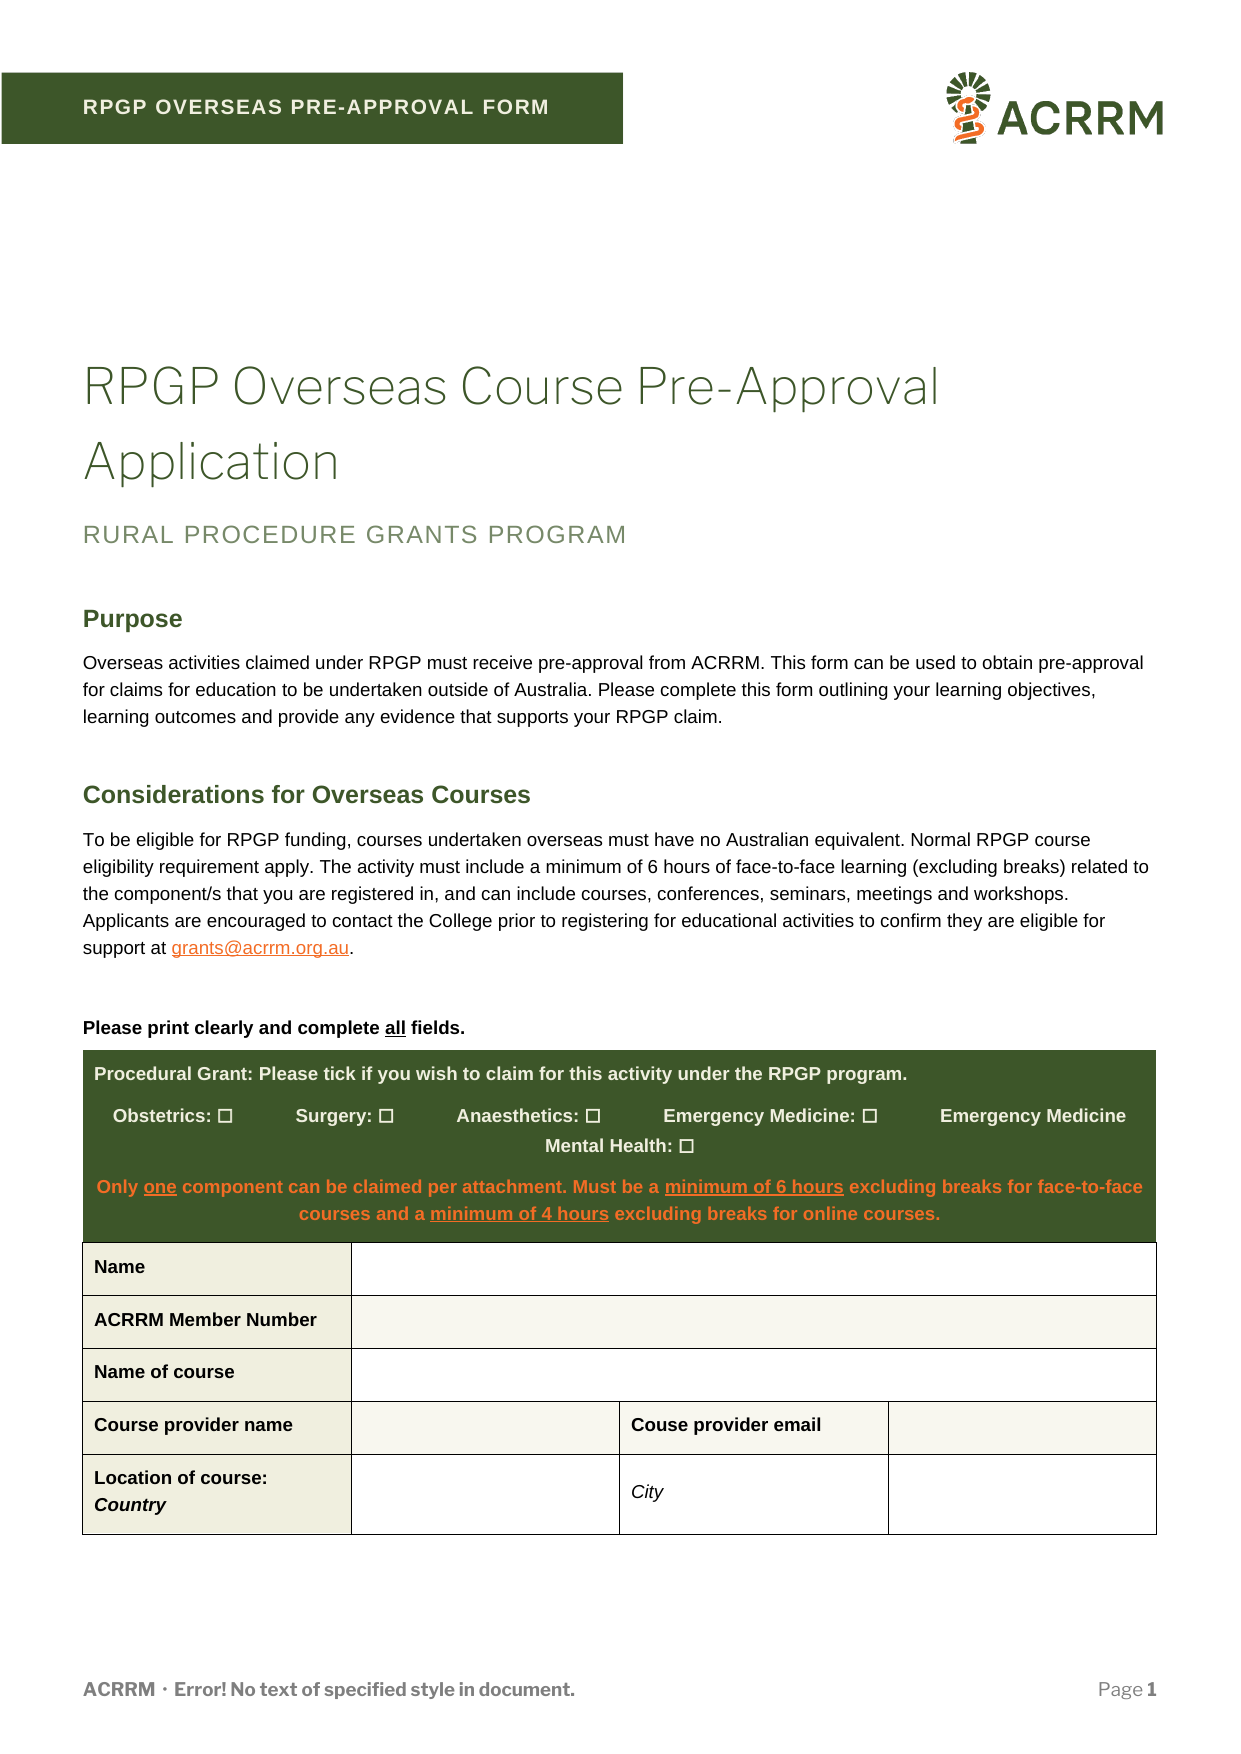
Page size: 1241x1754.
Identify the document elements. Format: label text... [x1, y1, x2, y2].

table_cell [352, 1296, 1156, 1348]
picture [1, 2, 1241, 144]
subtitle Considerations for Overseas Courses [83, 781, 1157, 809]
table_cell [352, 1402, 619, 1454]
table_cell [352, 1349, 1156, 1401]
text Overseas activities claimed under RPGP must receive pre-approval from ACRRM. This form can be used to obtain pre-approval for claims for education to be undertaken outside of Australia. Please complete this form outlining your learning objectives, learning outcomes and provide any evidence that supports your RPGP claim. [83, 652, 1157, 727]
table_cell Location of course: Country [83, 1455, 351, 1533]
table_cell [352, 1243, 1156, 1295]
table_cell [352, 1455, 619, 1533]
table_cell ACRRM Member Number [83, 1296, 351, 1348]
table_cell Course provider name [83, 1402, 351, 1454]
table_cell [889, 1455, 1156, 1533]
table_cell Couse provider email [620, 1402, 888, 1454]
subtitle Purpose [83, 603, 1157, 632]
table_header Procedural Grant: Please tick if you wish to claim for this activity under the RPGP program. Obstetrics: Surgery: Anaesthetics: Emergency Medicine: Emergency Medicine Mental Health: Only one component can be claimed per attachment. Must be a minimum of 6 hours excluding breaks for face-to-face courses and a minimum of 4 hours excluding breaks for online courses. [83, 1050, 1156, 1242]
subtitle rural procedure grants program [83, 520, 1157, 548]
table_cell Name [83, 1243, 351, 1295]
subtitle Please print clearly and complete all fields. [83, 1017, 1157, 1038]
table_cell City [620, 1455, 888, 1533]
subtitle RPGP Overseas Course Pre-Approval Application [83, 356, 1157, 492]
table_cell Name of course [83, 1349, 351, 1401]
table_cell [889, 1402, 1156, 1454]
text To be eligible for RPGP funding, courses undertaken overseas must have no Australian equivalent. Normal RPGP course eligibility requirement apply. The activity must include a minimum of 6 hours of face-to-face learning (excluding breaks) related to the component/s that you are registered in, and can include courses, conferences, seminars, meetings and workshops. Applicants are encouraged to contact the College prior to registering for educational activities to confirm they are eligible for support at grants@acrrm.org.au. [83, 829, 1157, 986]
